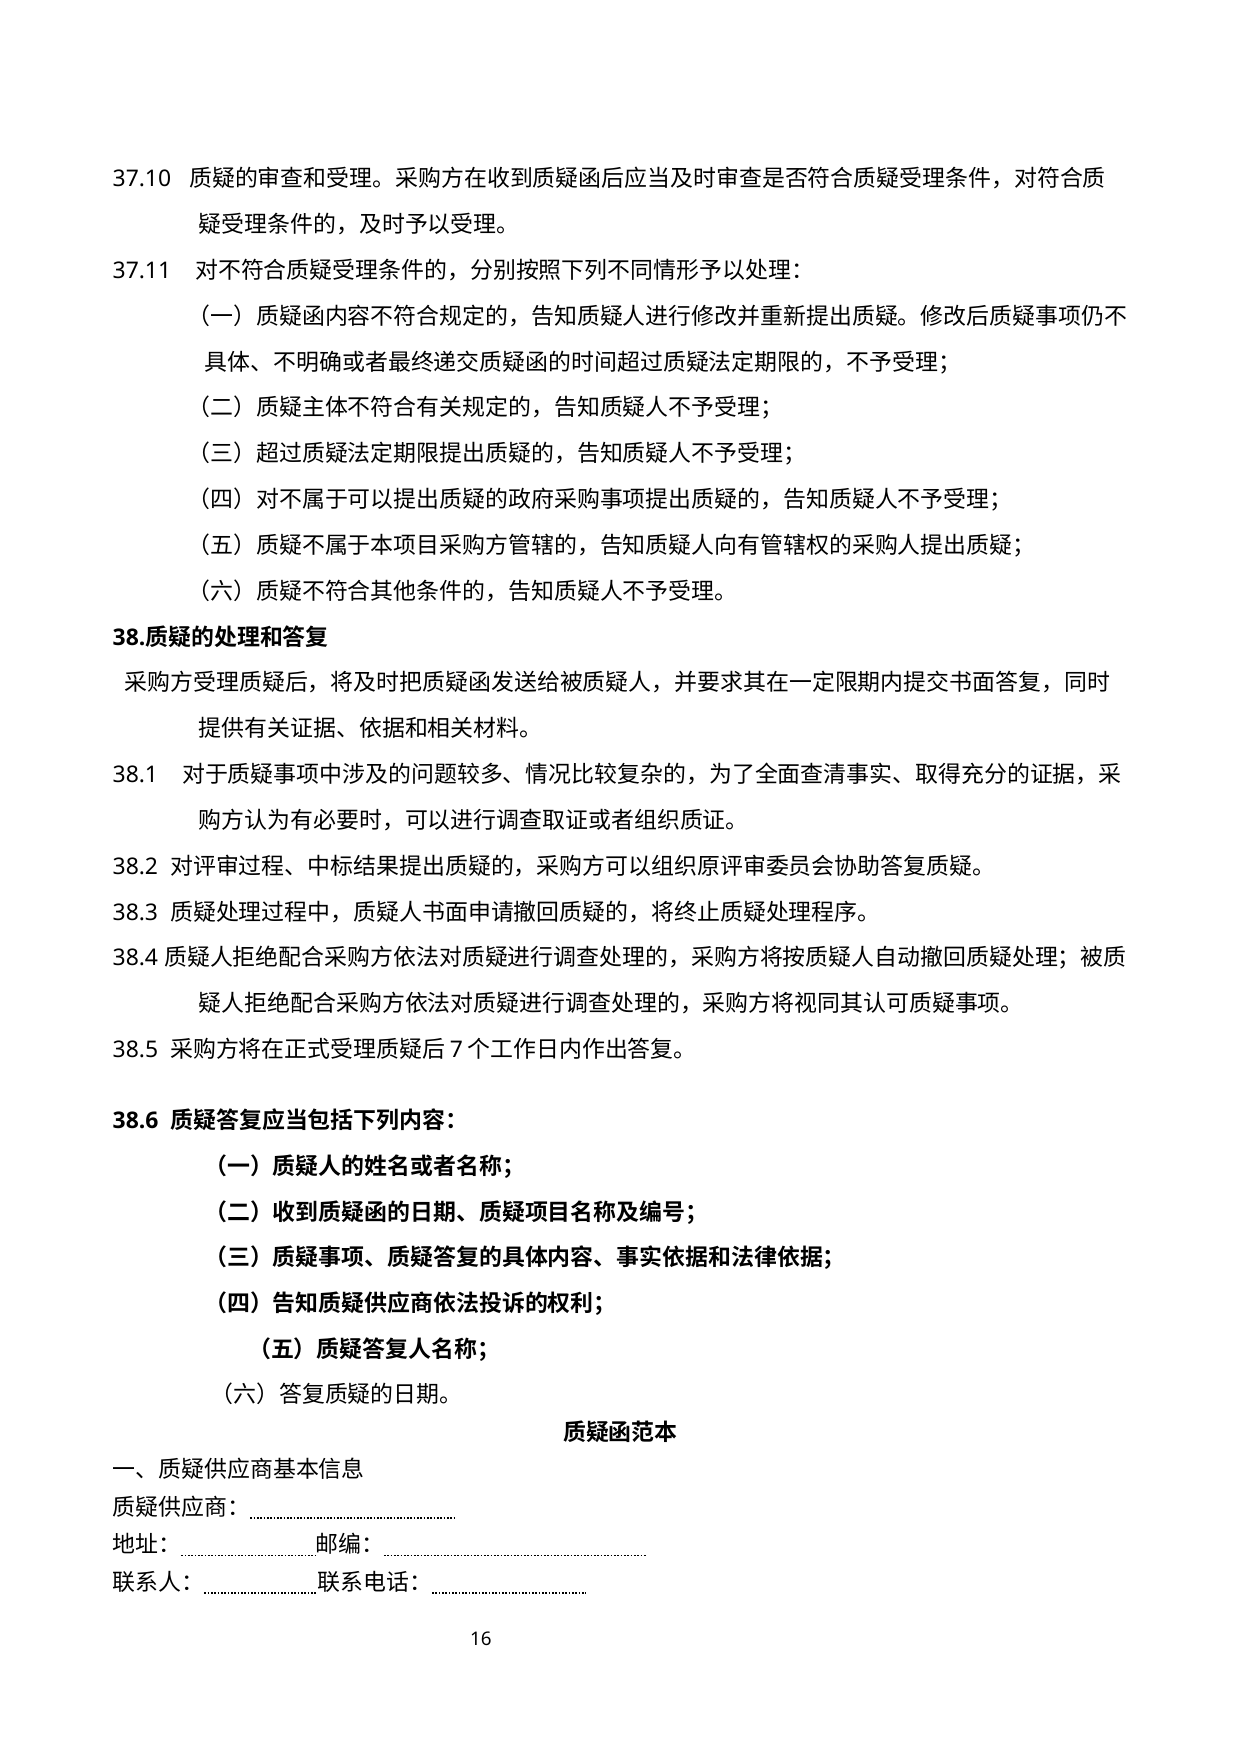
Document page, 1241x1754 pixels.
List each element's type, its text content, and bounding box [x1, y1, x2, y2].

text （一）质疑人的姓名或者名称； [156, 1137, 1128, 1183]
text （五）质疑答复人名称； [156, 1321, 1128, 1367]
text （一）质疑函内容不符合规定的，告知质疑人进行修改并重新提出质疑。修改后质疑事项仍不具体、不明确或者最终递交质疑函的时间超过质疑法定期限的，不予受理； [187, 287, 1128, 379]
text 地址： 邮编： [112, 1523, 1128, 1560]
text （六）答复质疑的日期。 [187, 1373, 1128, 1410]
text （三）超过质疑法定期限提出质疑的，告知质疑人不予受理； [187, 425, 1128, 471]
text 38.5 采购方将在正式受理质疑后7个工作日内作出答复。 [112, 1021, 1128, 1067]
text 采购方受理质疑后，将及时把质疑函发送给被质疑人，并要求其在一定限期内提交书面答复，同时提供有关证据、依据和相关材料。 [112, 654, 1128, 746]
text 一、质疑供应商基本信息 [112, 1448, 1128, 1485]
text 37.10 质疑的审查和受理。采购方在收到质疑函后应当及时审查是否符合质疑受理条件，对符合质疑受理条件的，及时予以受理。 [112, 150, 1128, 242]
text 质疑供应商： [112, 1485, 1128, 1523]
text （五）质疑不属于本项目采购方管辖的，告知质疑人向有管辖权的采购人提出质疑； [187, 517, 1128, 562]
text （四）对不属于可以提出质疑的政府采购事项提出质疑的，告知质疑人不予受理； [187, 471, 1128, 517]
text （二）收到质疑函的日期、质疑项目名称及编号； [156, 1183, 1128, 1229]
text 38.6 质疑答复应当包括下列内容： [112, 1092, 1128, 1137]
text 38.3 质疑处理过程中，质疑人书面申请撤回质疑的，将终止质疑处理程序。 [112, 883, 1128, 929]
text 38.质疑的处理和答复 [112, 608, 1128, 654]
text （二）质疑主体不符合有关规定的，告知质疑人不予受理； [187, 379, 1128, 425]
text 质疑函范本 [112, 1410, 1128, 1448]
text （四）告知质疑供应商依法投诉的权利； [156, 1275, 1128, 1321]
text （三）质疑事项、质疑答复的具体内容、事实依据和法律依据； [156, 1229, 1128, 1275]
text 联系人： 联系电话： [112, 1560, 1128, 1598]
text 38.1 对于质疑事项中涉及的问题较多、情况比较复杂的，为了全面查清事实、取得充分的证据，采购方认为有必要时，可以进行调查取证或者组织质证。 [112, 746, 1128, 837]
text （六）质疑不符合其他条件的，告知质疑人不予受理。 [187, 562, 1128, 608]
text 38.2 对评审过程、中标结果提出质疑的，采购方可以组织原评审委员会协助答复质疑。 [112, 837, 1128, 883]
text 37.11 对不符合质疑受理条件的，分别按照下列不同情形予以处理： [112, 242, 1128, 287]
text 38.4 质疑人拒绝配合采购方依法对质疑进行调查处理的，采购方将按质疑人自动撤回质疑处理；被质疑人拒绝配合采购方依法对质疑进行调查处理的，采购方将视同其认可质疑事项。 [112, 929, 1128, 1021]
